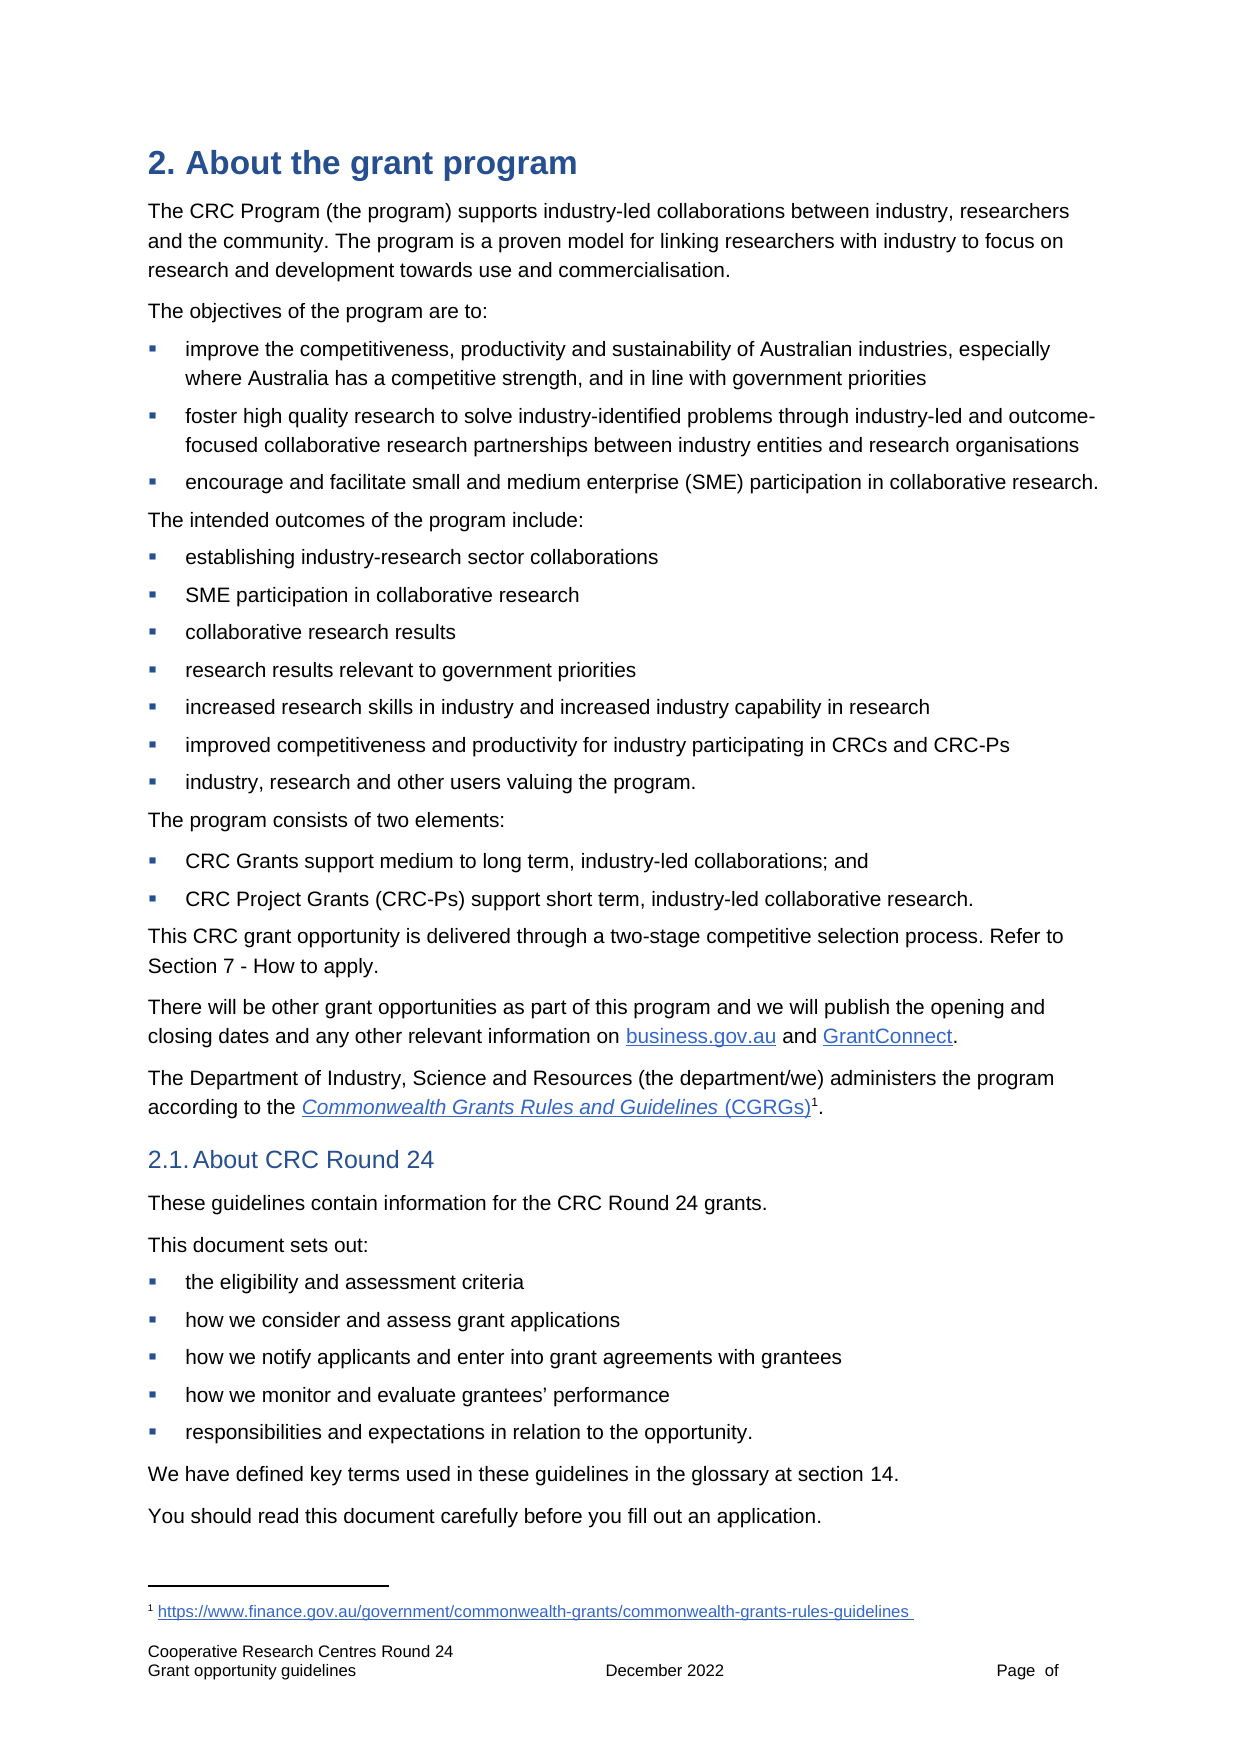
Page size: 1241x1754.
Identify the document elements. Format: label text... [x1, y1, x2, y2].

text We have defined key terms used in these guidelines in the glossary at section 14. [148, 1457, 1107, 1486]
list industry, research and other users valuing the program. [148, 765, 1107, 794]
list how we notify applicants and enter into grant agreements with grantees [148, 1340, 1107, 1369]
text There will be other grant opportunities as part of this program and we will publish the opening and closing dates and any other relevant information on business.gov.au and GrantConnect. [148, 990, 1107, 1048]
text This CRC grant opportunity is delivered through a two-stage competitive selection process. Refer to Section 7 - How to apply. [148, 919, 1107, 977]
list improve the competitiveness, productivity and sustainability of Australian industries, especially where Australia has a competitive strength, and in line with government priorities [148, 332, 1107, 390]
list how we monitor and evaluate grantees’ performance [148, 1377, 1107, 1407]
list how we consider and assess grant applications [148, 1302, 1107, 1332]
text The intended outcomes of the program include: [148, 502, 1107, 532]
text This document sets out: [148, 1227, 1107, 1257]
list the eligibility and assessment criteria [148, 1265, 1107, 1294]
list CRC Project Grants (CRC-Ps) support short term, industry-led collaborative research. [148, 882, 1107, 911]
text The CRC Program (the program) supports industry-led collaborations between industry, researchers and the community. The program is a proven model for linking researchers with industry to focus on research and development towards use and commercialisation. [148, 194, 1107, 282]
list foster high quality research to solve industry-identified problems through industry-led and outcome-focused collaborative research partnerships between industry entities and research organisations [148, 398, 1107, 457]
subtitle About the grant program [148, 143, 1107, 182]
list research results relevant to government priorities [148, 652, 1107, 682]
list The Department of Industry, Science and Resources (the department/we) administers the program according to the Commonwealth Grants Rules and Guidelines (CGRGs). [148, 1061, 1107, 1119]
text The objectives of the program are to: [148, 294, 1107, 323]
list SME participation in collaborative research [148, 577, 1107, 607]
list establishing industry-research sector collaborations [148, 540, 1107, 569]
list encourage and facilitate small and medium enterprise (SME) participation in collaborative research. [148, 465, 1107, 494]
subtitle About CRC Round 24 [148, 1144, 1107, 1173]
text You should read this document carefully before you fill out an application. [148, 1498, 1107, 1527]
list improved competitiveness and productivity for industry participating in CRCs and CRC-Ps [148, 727, 1107, 757]
list CRC Grants support medium to long term, industry-led collaborations; and [148, 844, 1107, 873]
list responsibilities and expectations in relation to the opportunity. [148, 1415, 1107, 1444]
list collaborative research results [148, 615, 1107, 644]
text The program consists of two elements: [148, 802, 1107, 832]
text These guidelines contain information for the CRC Round 24 grants. [148, 1186, 1107, 1215]
list increased research skills in industry and increased industry capability in research [148, 690, 1107, 719]
